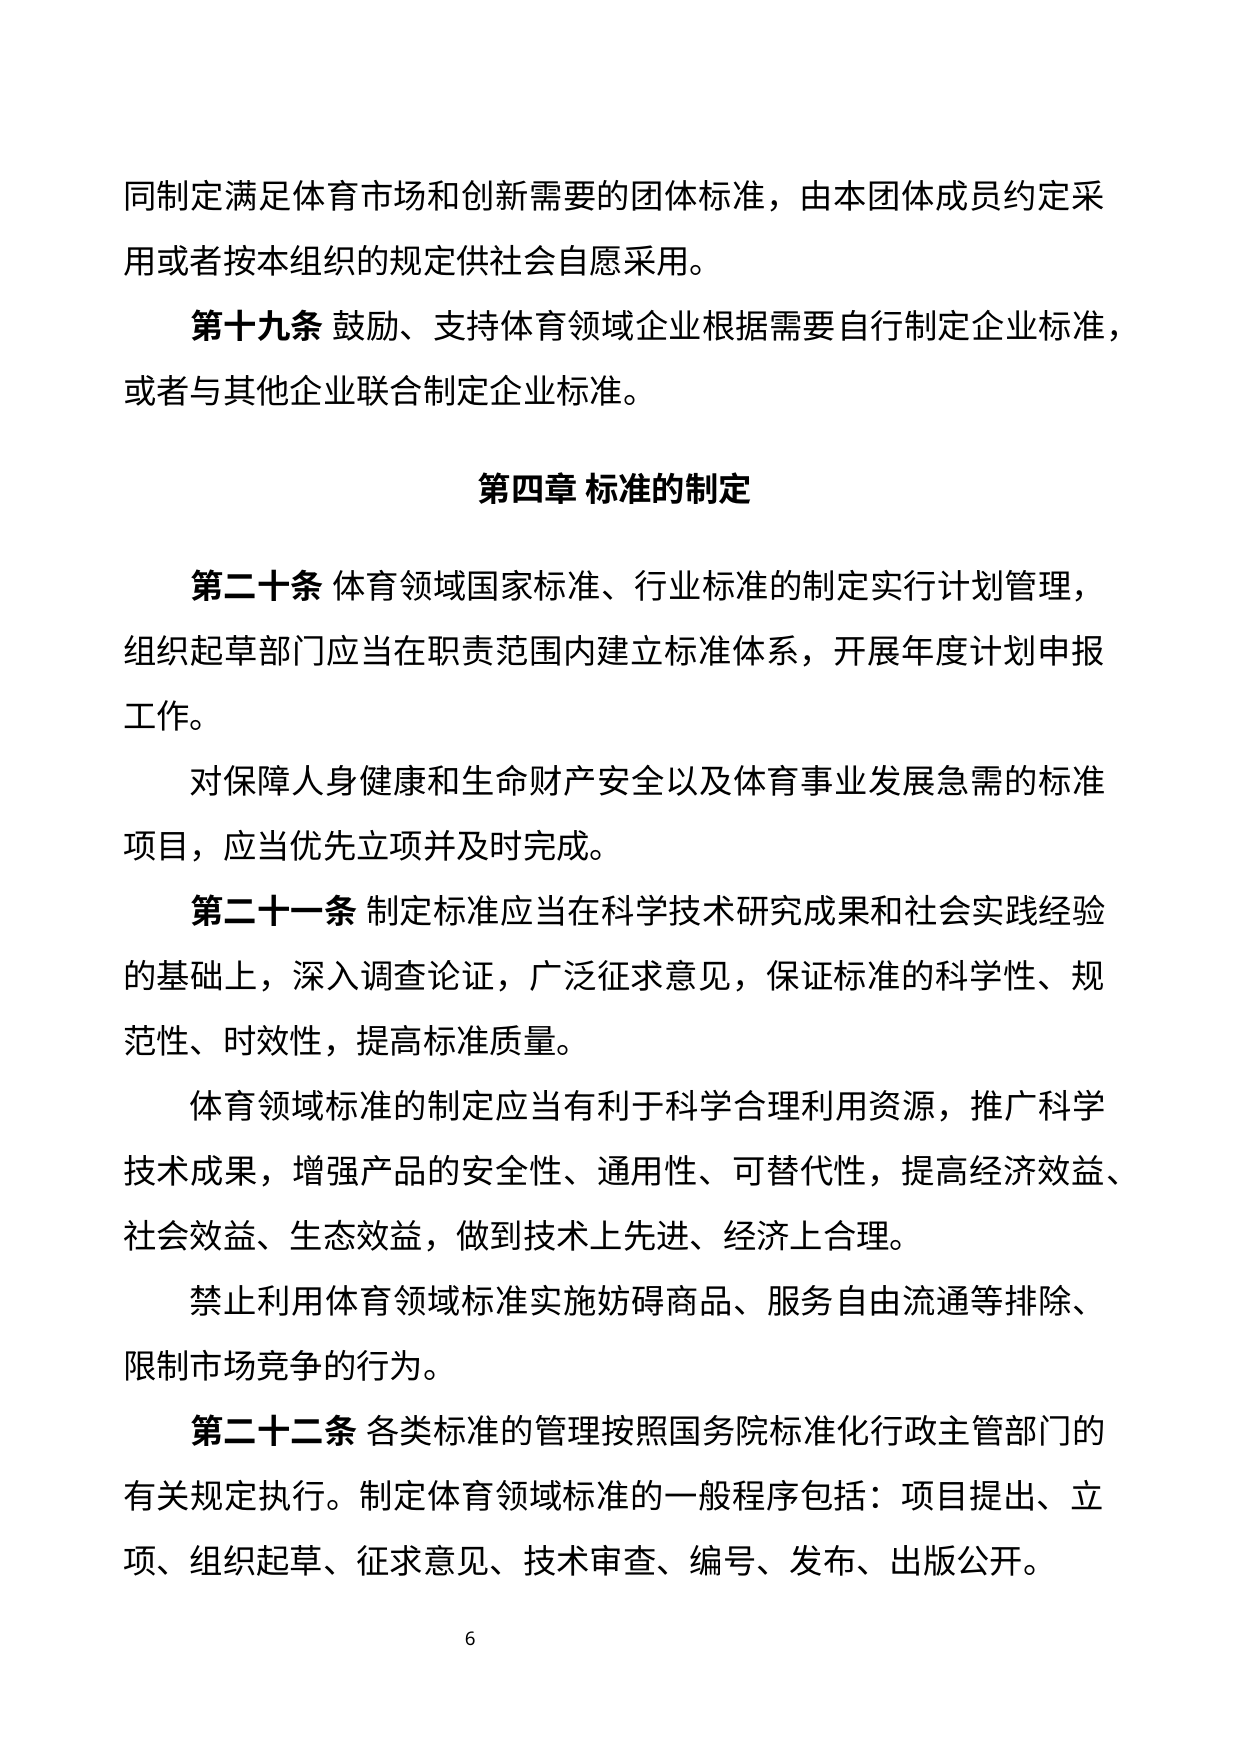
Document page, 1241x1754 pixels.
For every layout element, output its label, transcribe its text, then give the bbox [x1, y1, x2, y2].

text 第二十二条 各类标准的管理按照国务院标准化行政主管部门的有关规定执行。制定体育领域标准的一般程序包括：项目提出、立项、组织起草、征求意见、技术审查、编号、发布、出版公开。 [123, 1397, 1106, 1592]
text 第二十条 体育领域国家标准、行业标准的制定实行计划管理，组织起草部门应当在职责范围内建立标准体系，开展年度计划申报工作。 [123, 552, 1106, 747]
text 第四章 标准的制定 [123, 454, 1106, 519]
text 禁止利用体育领域标准实施妨碍商品、服务自由流通等排除、限制市场竞争的行为。 [123, 1267, 1106, 1397]
text 对保障人身健康和生命财产安全以及体育事业发展急需的标准项目，应当优先立项并及时完成。 [123, 747, 1106, 877]
text 第二十一条 制定标准应当在科学技术研究成果和社会实践经验的基础上，深入调查论证，广泛征求意见，保证标准的科学性、规范性、时效性，提高标准质量。 [123, 877, 1106, 1072]
text 第十九条 鼓励、支持体育领域企业根据需要自行制定企业标准，或者与其他企业联合制定企业标准。 [123, 292, 1106, 422]
text 体育领域标准的制定应当有利于科学合理利用资源，推广科学技术成果，增强产品的安全性、通用性、可替代性，提高经济效益、社会效益、生态效益，做到技术上先进、经济上合理。 [123, 1072, 1106, 1267]
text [123, 162, 1106, 292]
